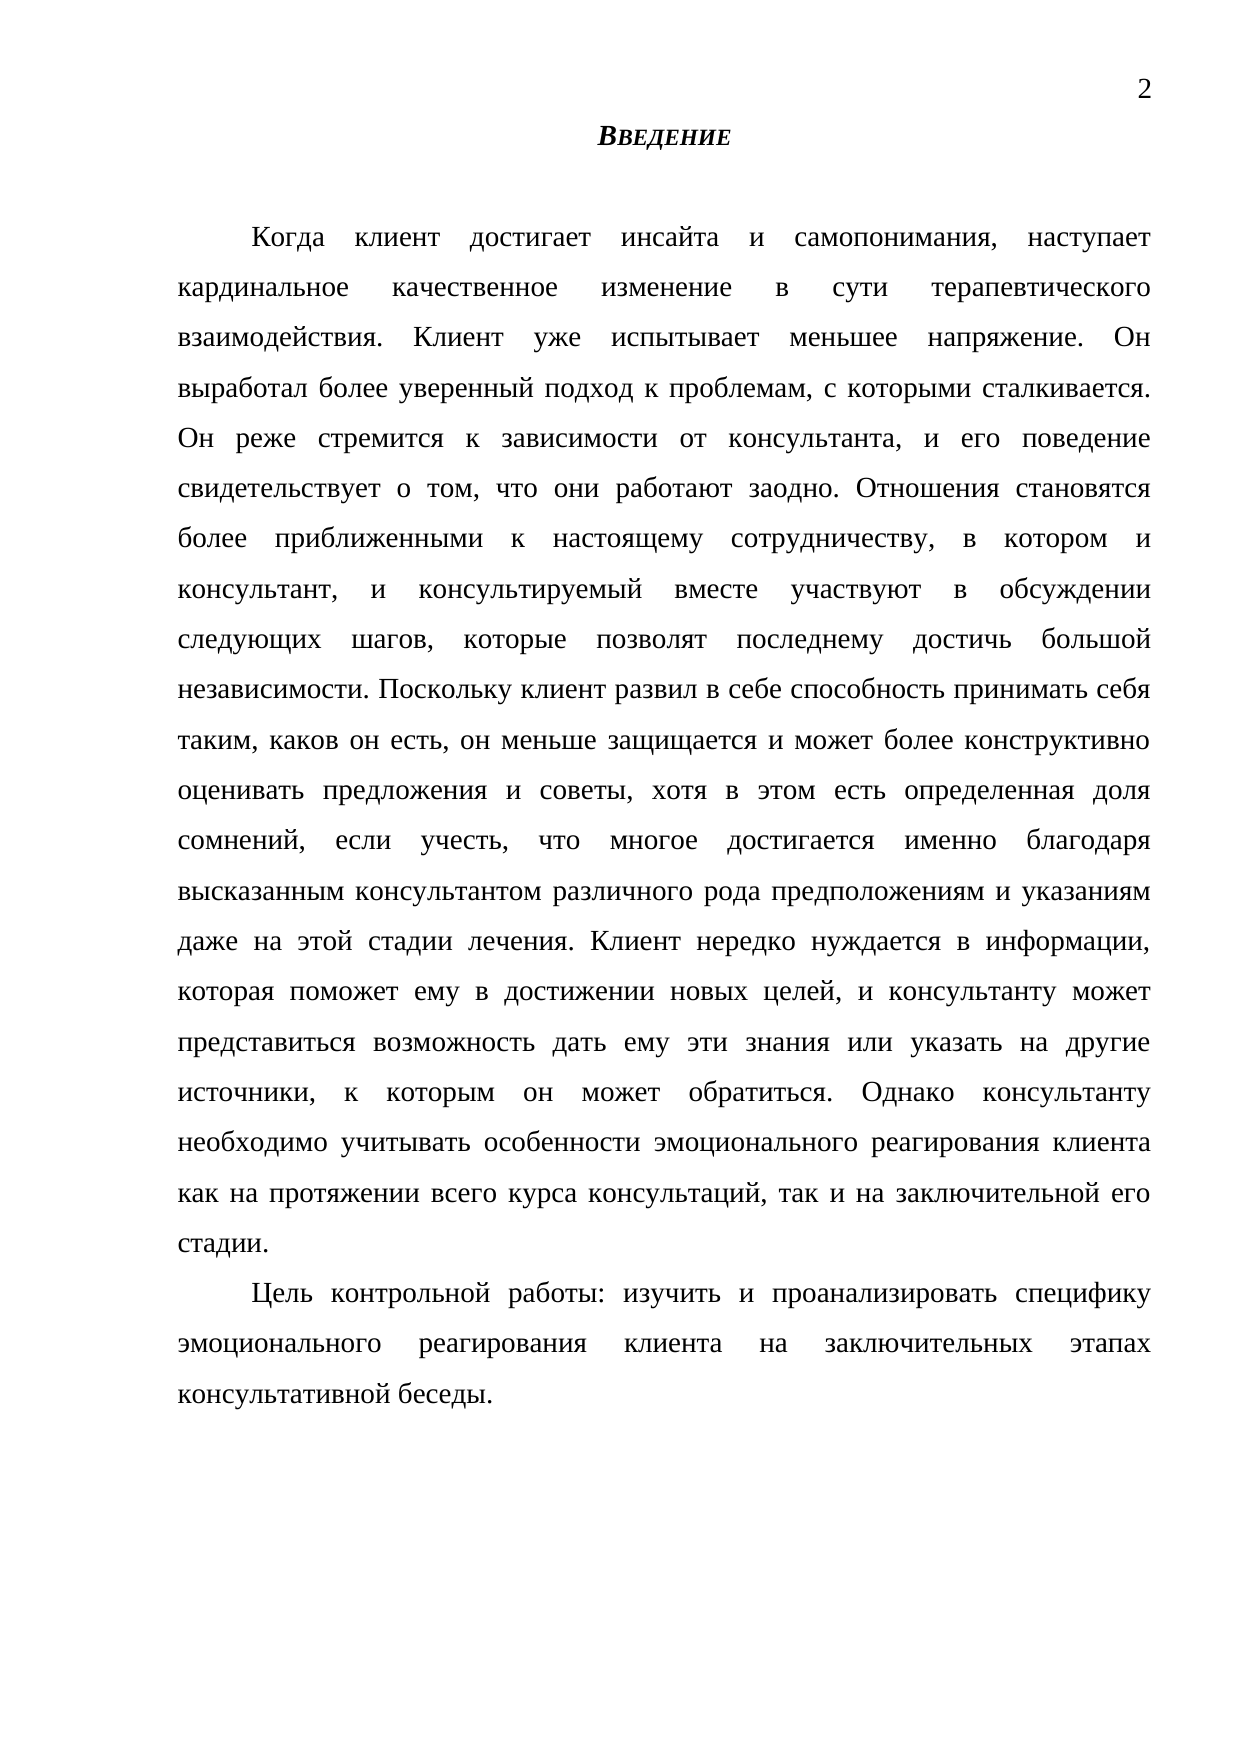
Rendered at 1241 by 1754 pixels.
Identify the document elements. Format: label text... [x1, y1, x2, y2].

subtitle Введение [177, 118, 1152, 152]
text Цель контрольной работы: изучить и проанализировать специфику эмоционального реагирования клиента на заключительных этапах консультативной беседы. [177, 1275, 1152, 1409]
text Когда клиент достигает инсайта и самопонимания, наступает кардинальное качественное изменение в сути терапевтического взаимодействия. Клиент уже испытывает меньшее напряжение. Он выработал более уверенный подход к проблемам, с которыми сталкивается. Он реже стремится к зависимости от консультанта, и его поведение свидетельствует о том, что они работают заодно. Отношения становятся более приближенными к настоящему сотрудничеству, в котором и консультант, и консультируемый вместе участвуют в обсуждении следующих шагов, которые позволят последнему достичь большой независимости. Поскольку клиент развил в себе способность принимать себя таким, каков он есть, он меньше защищается и может более конструктивно оценивать предложения и советы, хотя в этом есть определенная доля сомнений, если учесть, что многое достигается именно благодаря высказанным консультантом различного рода предположениям и указаниям даже на этой стадии лечения. Клиент нередко нуждается в информации, которая поможет ему в достижении новых целей, и консультанту может представиться возможность дать ему эти знания или указать на другие источники, к которым он может обратиться. Однако консультанту необходимо учитывать особенности эмоционального реагирования клиента как на протяжении всего курса консультаций, так и на заключительной его стадии. [177, 219, 1152, 1258]
